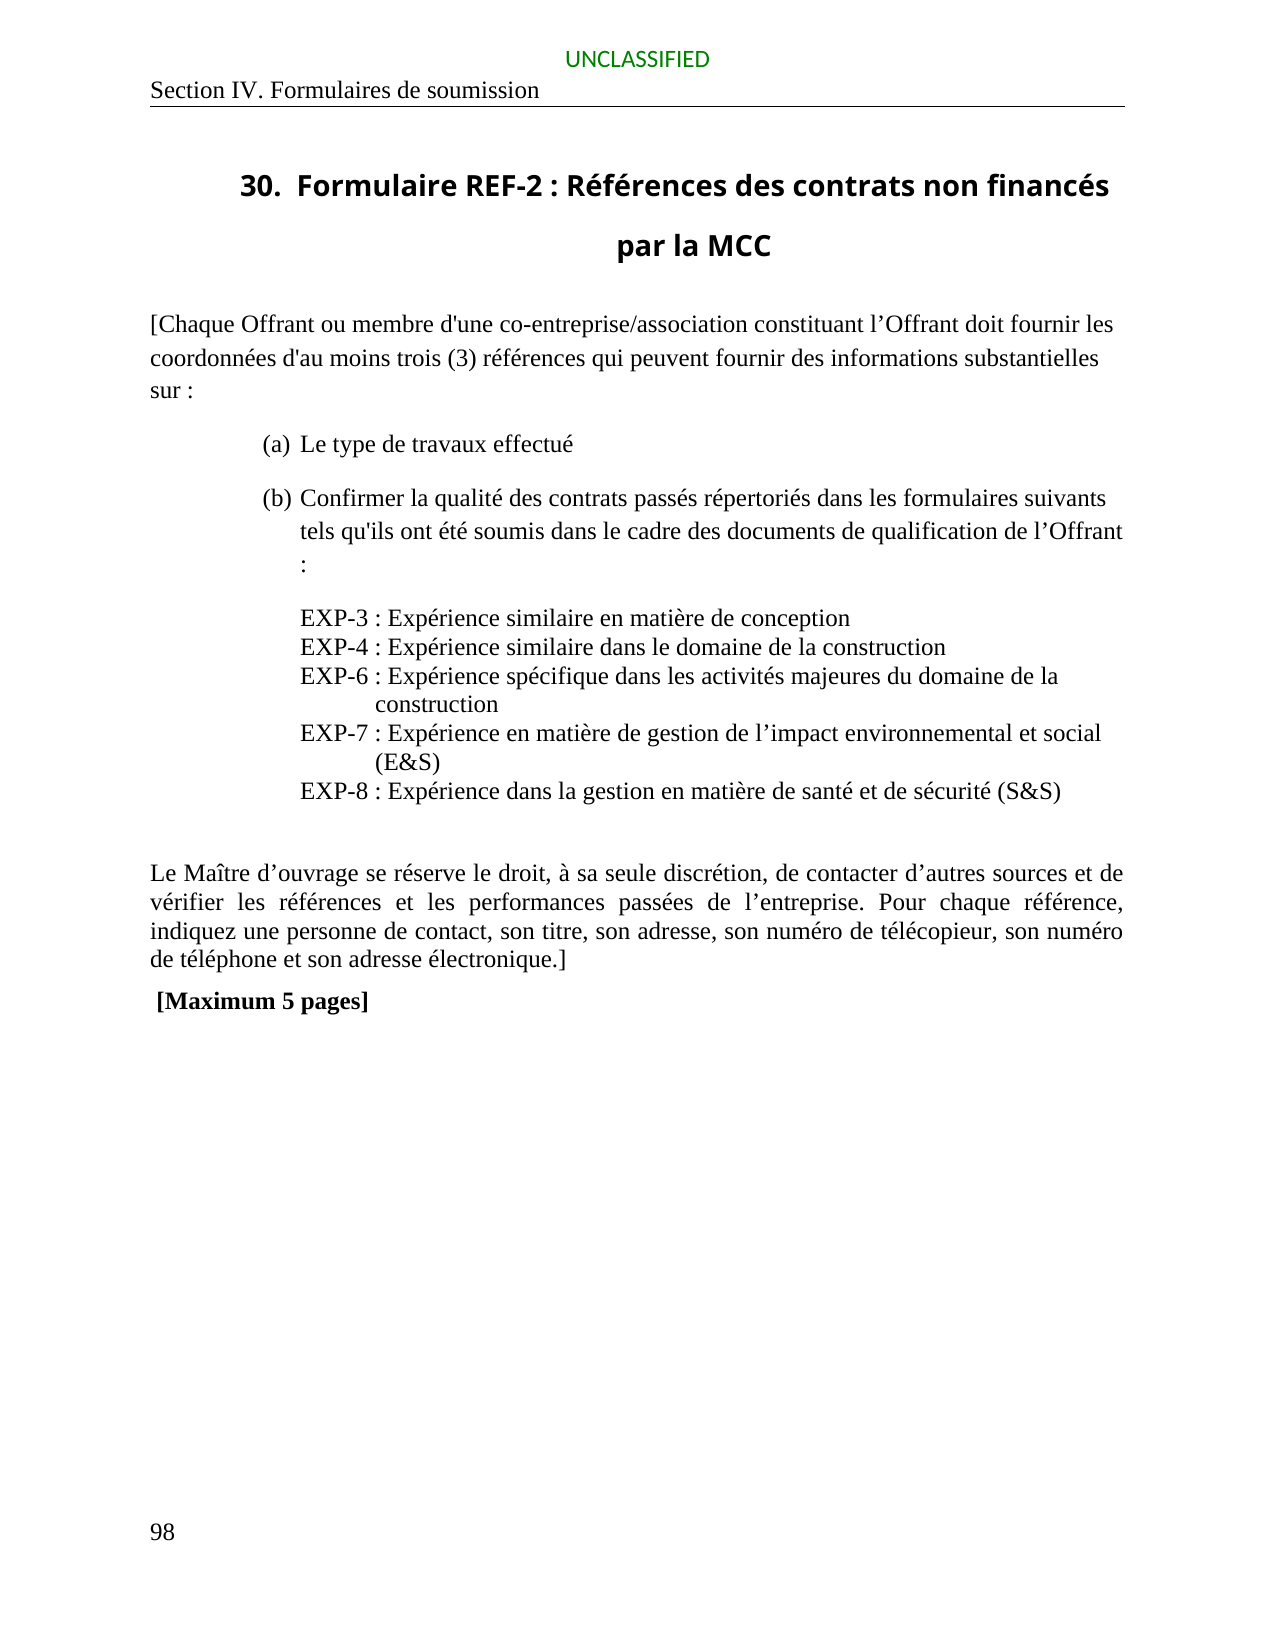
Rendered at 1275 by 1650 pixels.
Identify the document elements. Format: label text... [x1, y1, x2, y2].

text EXP-7 : Expérience en matière de gestion de l’impact environnemental et social (E&S) [300, 718, 1125, 776]
text EXP-6 : Expérience spécifique dans les activités majeures du domaine de la construction [300, 661, 1125, 718]
text EXP-8 : Expérience dans la gestion en matière de santé et de sécurité (S&S) [300, 776, 1125, 804]
list Confirmer la qualité des contrats passés répertoriés dans les formulaires suivants tels qu'ils ont été soumis dans le cadre des documents de qualification de l’Offrant : [262, 483, 1125, 578]
subtitle Formulaire REF-2 : Références des contrats non financés par la MCC [225, 166, 1125, 265]
text [Maximum 5 pages] [150, 986, 1125, 1014]
list Le type de travaux effectué [262, 429, 1125, 458]
text EXP-3 : Expérience similaire en matière de conception [300, 603, 1125, 632]
text Le Maître d’ouvrage se réserve le droit, à sa seule discrétion, de contacter d’autres sources et de vérifier les références et les performances passées de l’entreprise. Pour chaque référence, indiquez une personne de contact, son titre, son adresse, son numéro de télécopieur, son numéro de téléphone et son adresse électronique.] [150, 858, 1125, 973]
text EXP-4 : Expérience similaire dans le domaine de la construction [300, 632, 1125, 661]
text [Chaque Offrant ou membre d'une co-entreprise/association constituant l’Offrant doit fournir les coordonnées d'au moins trois (3) références qui peuvent fournir des informations substantielles sur : [150, 309, 1125, 404]
